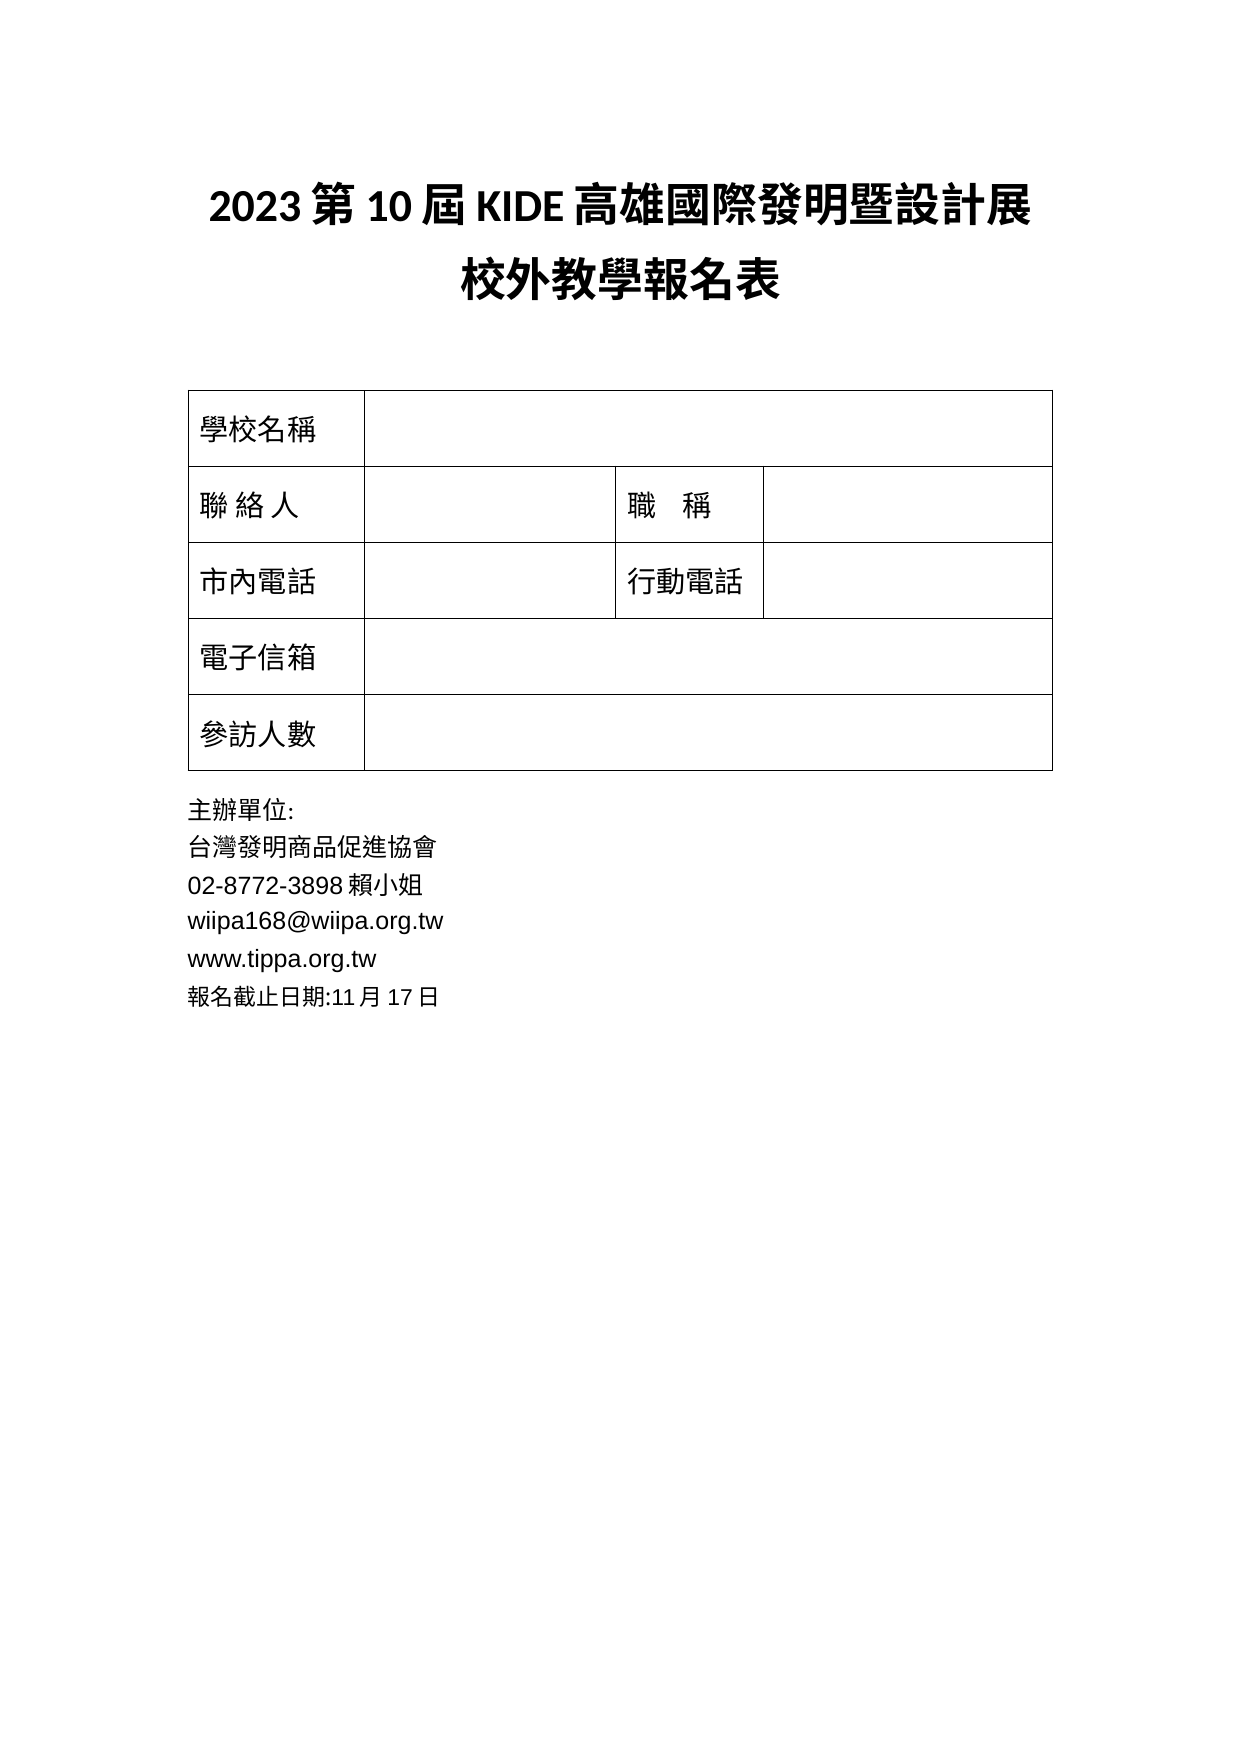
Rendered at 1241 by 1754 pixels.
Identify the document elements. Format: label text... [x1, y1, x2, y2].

text www.tippa.org.tw [187, 939, 1053, 977]
text 報名截止日期:11月17日 [187, 977, 1053, 1014]
table_header 學校名稱 [189, 391, 364, 466]
text 02-8772-3898賴小姐 [187, 864, 1053, 902]
table_cell 職 稱 [616, 467, 763, 542]
text 台灣發明商品促進協會 [187, 827, 1053, 864]
table_cell [365, 543, 615, 618]
table_cell 參訪人數 [189, 695, 364, 770]
table_cell 聯 絡 人 [189, 467, 364, 542]
table_cell 行動電話 [616, 543, 763, 618]
text 2023第10屆KIDE高雄國際發明暨設計展 [187, 164, 1053, 239]
table_cell [365, 619, 1052, 694]
text 校外教學報名表 [187, 239, 1053, 314]
table_cell [365, 695, 1052, 770]
text wiipa168@wiipa.org.tw [187, 902, 1053, 939]
table_cell 市內電話 [189, 543, 364, 618]
table_header [365, 391, 1052, 466]
text 主辦單位: [187, 789, 1053, 827]
table_cell [764, 543, 1052, 618]
table_cell [764, 467, 1052, 542]
table_cell [365, 467, 615, 542]
table_cell 電子信箱 [189, 619, 364, 694]
